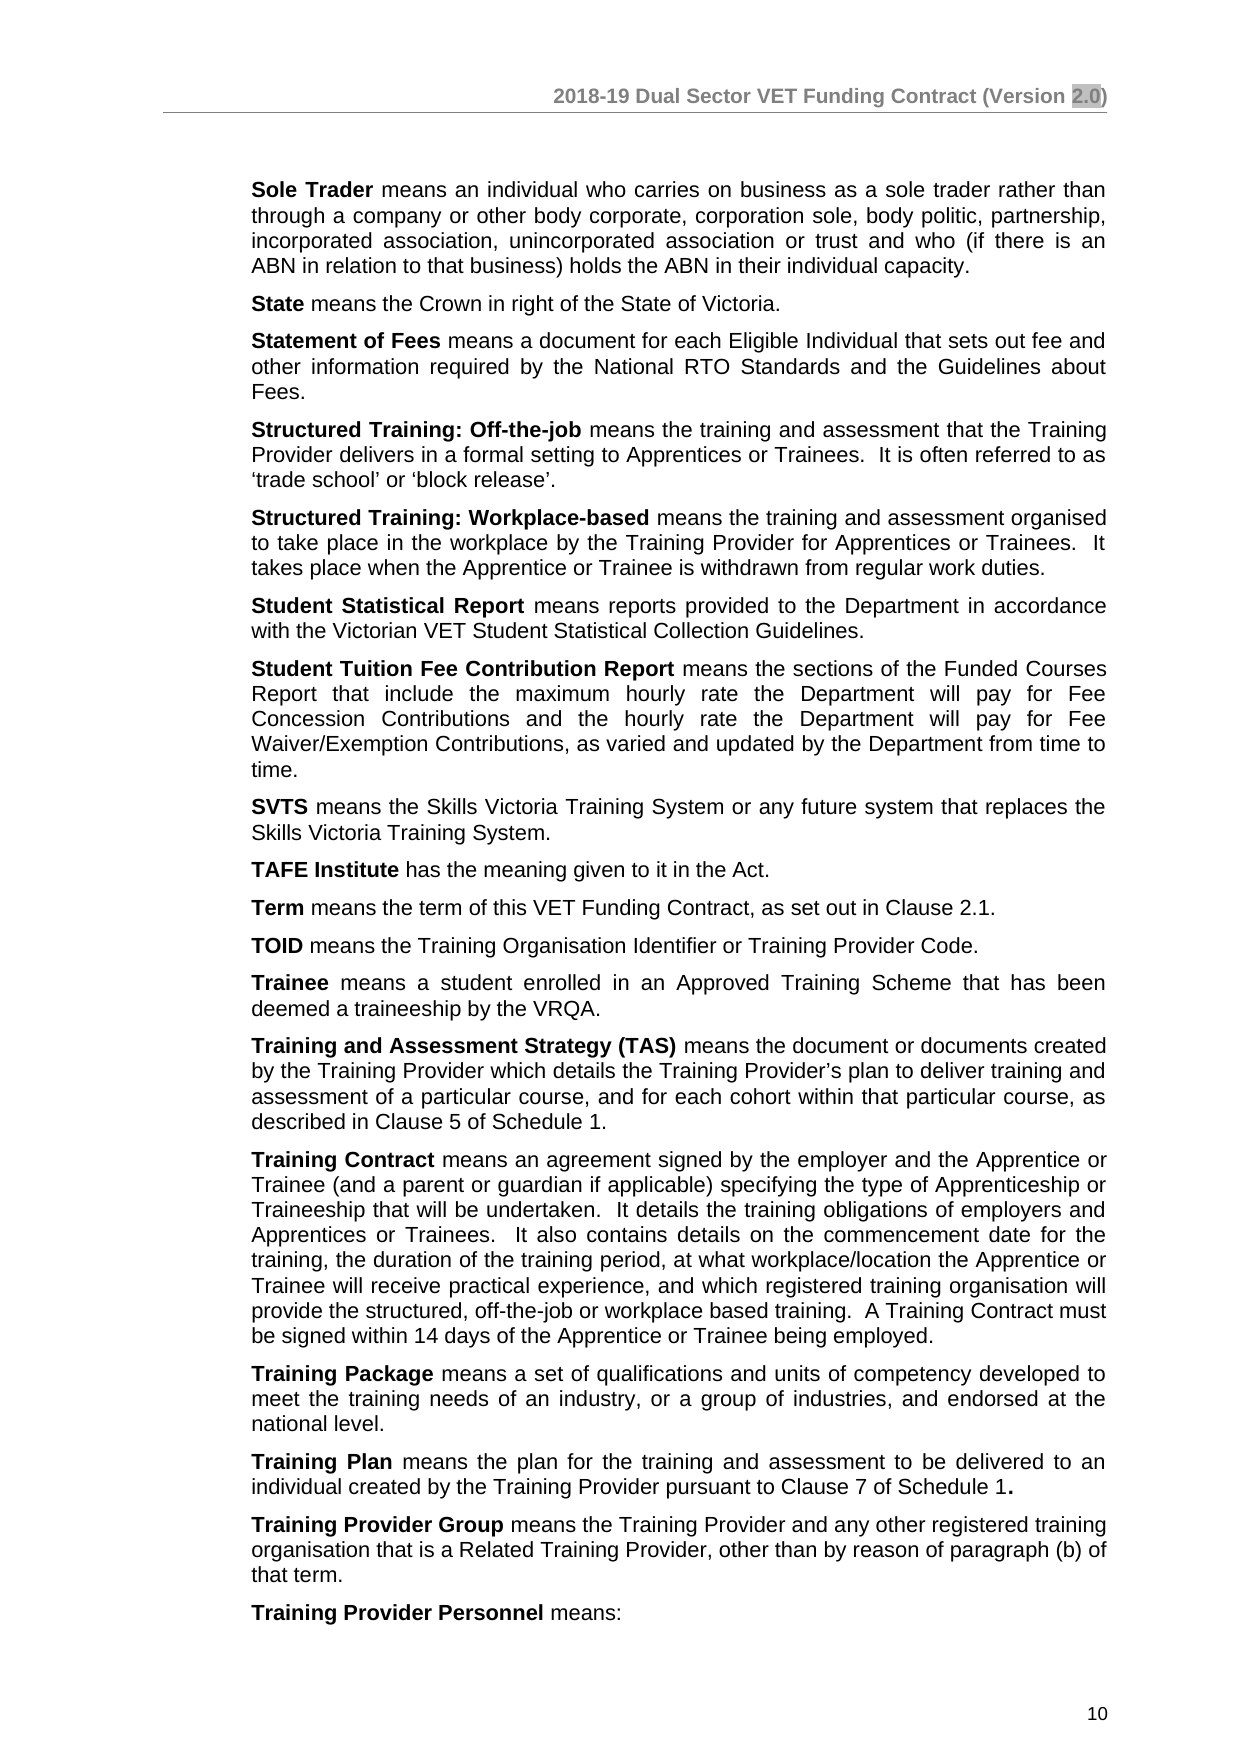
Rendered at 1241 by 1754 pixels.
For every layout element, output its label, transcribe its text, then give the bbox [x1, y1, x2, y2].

text Term means the term of this VET Funding Contract, as set out in Clause 2.1. [251, 895, 1107, 920]
text Training Plan means the plan for the training and assessment to be delivered to an individual created by the Training Provider pursuant to Clause 7 of Schedule 1. [251, 1449, 1107, 1499]
text Student Tuition Fee Contribution Report means the sections of the Funded Courses Report that include the maximum hourly rate the Department will pay for Fee Concession Contributions and the hourly rate the Department will pay for Fee Waiver/Exemption Contributions, as varied and updated by the Department from time to time. [251, 656, 1107, 782]
text Structured Training: Off-the-job means the training and assessment that the Training Provider delivers in a formal setting to Apprentices or Trainees. It is often referred to as ‘trade school’ or ‘block release’. [251, 416, 1107, 492]
text Training Contract means an agreement signed by the employer and the Apprentice or Trainee (and a parent or guardian if applicable) specifying the type of Apprenticeship or Traineeship that will be undertaken. It details the training obligations of employers and Apprentices or Trainees. It also contains details on the commencement date for the training, the duration of the training period, at what workplace/location the Apprentice or Trainee will receive practical experience, and which registered training organisation will provide the structured, off-the-job or workplace based training. A Training Contract must be signed within 14 days of the Apprentice or Trainee being employed. [251, 1146, 1107, 1348]
text Structured Training: Workplace-based means the training and assessment organised to take place in the workplace by the Training Provider for Apprentices or Trainees. It takes place when the Apprentice or Trainee is withdrawn from regular work duties. [251, 504, 1107, 580]
text Training Package means a set of qualifications and units of competency developed to meet the training needs of an industry, or a group of industries, and endorsed at the national level. [251, 1361, 1107, 1436]
text Training and Assessment Strategy (TAS) means the document or documents created by the Training Provider which details the Training Provider’s plan to deliver training and assessment of a particular course, and for each cohort within that particular course, as described in Clause 5 of Schedule 1. [251, 1033, 1107, 1134]
text SVTS means the Skills Victoria Training System or any future system that replaces the Skills Victoria Training System. [251, 794, 1107, 844]
text Trainee means a student enrolled in an Approved Training Scheme that has been deemed a traineeship by the VRQA. [251, 970, 1107, 1021]
text TAFE Institute has the meaning given to it in the Act. [251, 857, 1107, 882]
text Training Provider Group means the Training Provider and any other registered training organisation that is a Related Training Provider, other than by reason of paragraph (b) of that term. [251, 1512, 1107, 1587]
text Statement of Fees means a document for each Eligible Individual that sets out fee and other information required by the National RTO Standards and the Guidelines about Fees. [251, 328, 1107, 404]
text Training Provider Personnel means: [251, 1600, 1107, 1625]
text Sole Trader means an individual who carries on business as a sole trader rather than through a company or other body corporate, corporation sole, body politic, partnership, incorporated association, unincorporated association or trust and who (if there is an ABN in relation to that business) holds the ABN in their individual capacity. [251, 177, 1107, 278]
text Student Statistical Report means reports provided to the Department in accordance with the Victorian VET Student Statistical Collection Guidelines. [251, 593, 1107, 643]
text TOID means the Training Organisation Identifier or Training Provider Code. [251, 932, 1107, 958]
text State means the Crown in right of the State of Victoria. [251, 291, 1107, 316]
